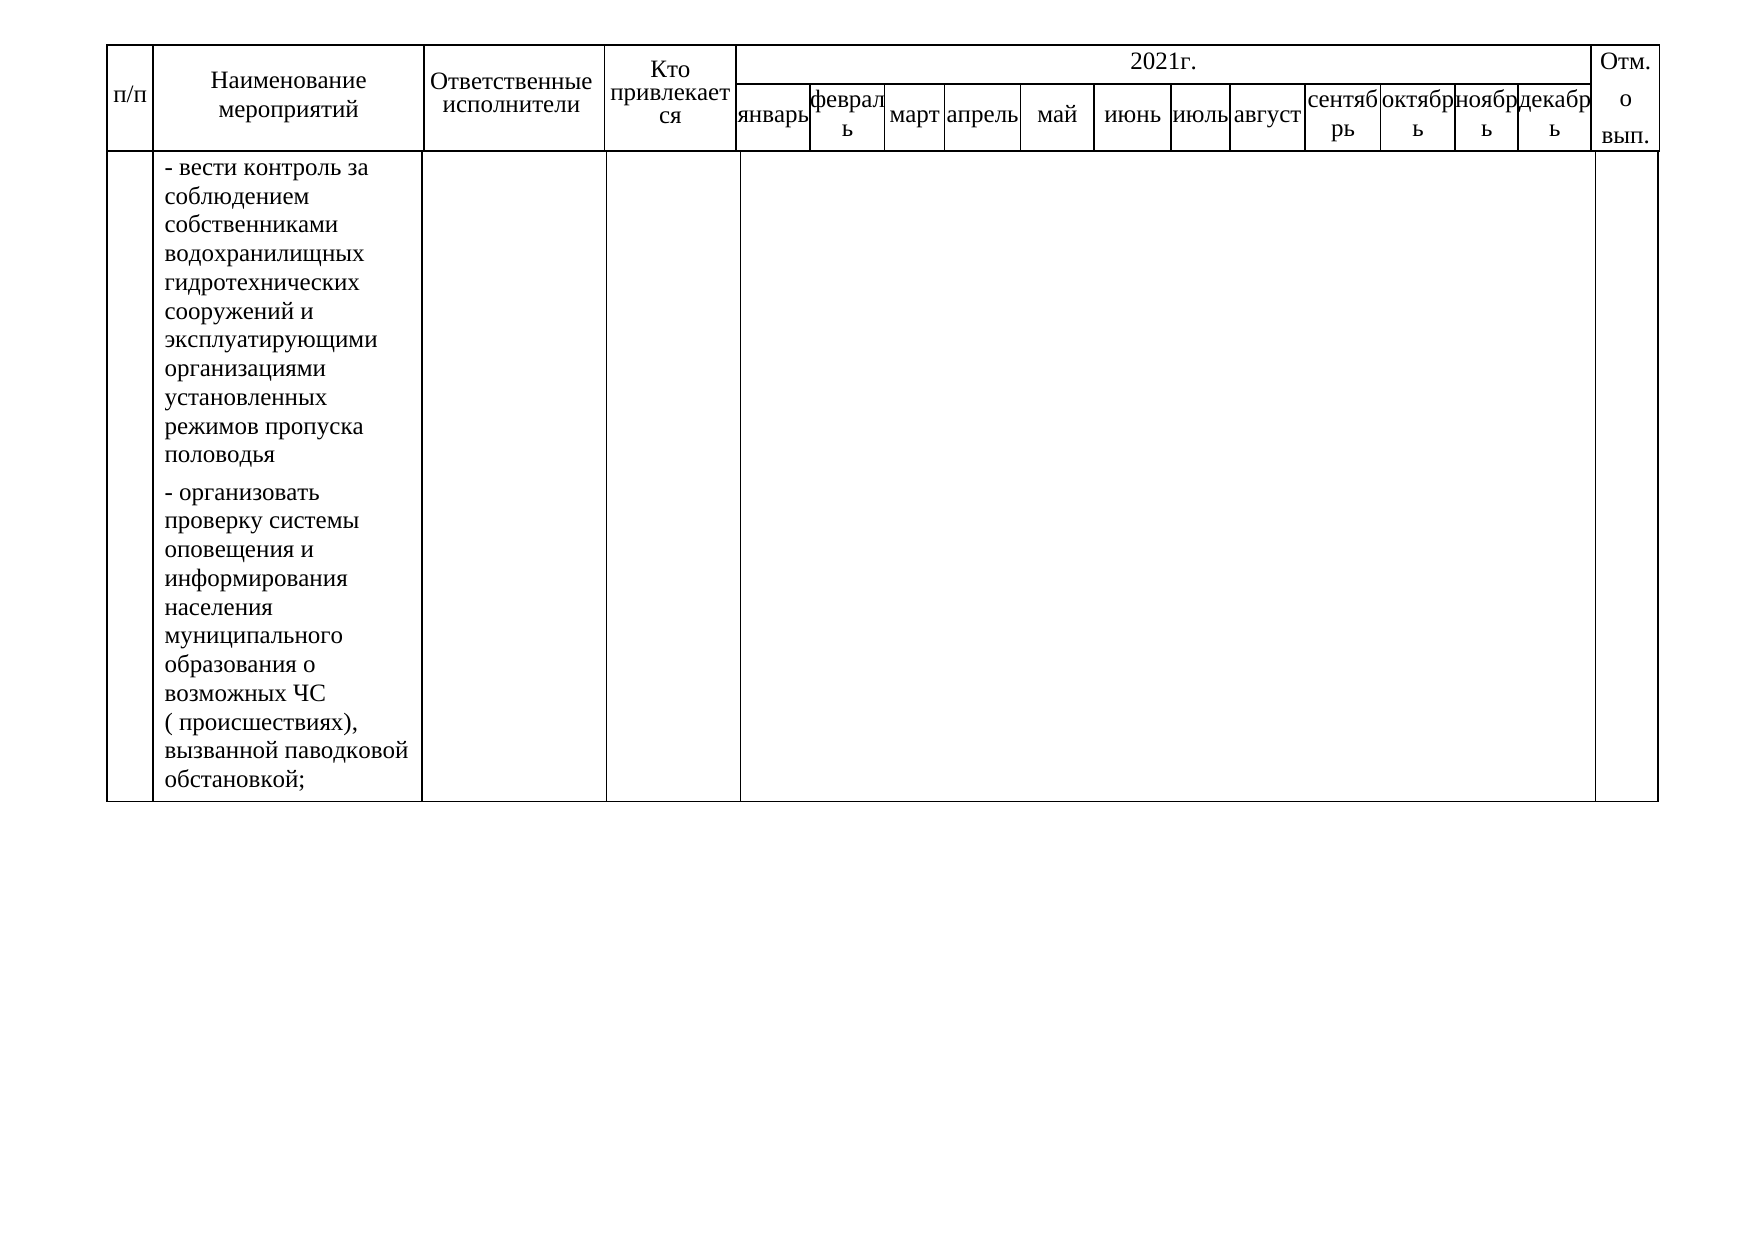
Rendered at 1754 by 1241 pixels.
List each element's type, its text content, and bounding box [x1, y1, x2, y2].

table_header Кто привлекается [605, 46, 735, 150]
table_cell - вести контроль за соблюдением собственниками водохранилищных гидротехнических сооружений и эксплуатирующими организациями установленных режимов пропуска половодья - организовать проверку системы оповещения и информирования населения муниципального образования о возможных ЧС ( происшествиях), вызванной паводковой обстановкой; [154, 152, 421, 801]
table_cell июль [1172, 85, 1229, 150]
table_header Наименование мероприятий [154, 46, 423, 150]
table_cell март [885, 85, 944, 150]
table_cell август [1231, 85, 1304, 150]
table_cell [423, 152, 606, 801]
table_cell апрель [945, 85, 1020, 150]
table_cell февраль [811, 85, 884, 150]
table_cell [741, 152, 1595, 801]
table_header Ответственные исполнители [425, 46, 604, 150]
table_cell январь [737, 85, 809, 150]
table_header Отм. о вып. [1592, 46, 1659, 150]
table_cell [1596, 152, 1657, 801]
table_cell май [1021, 85, 1093, 150]
table_cell декабрь [1519, 85, 1590, 150]
table_cell июнь [1095, 85, 1170, 150]
table_cell сентябрь [1306, 85, 1380, 150]
table_cell [607, 152, 740, 801]
table_header п/п [108, 46, 152, 150]
table_cell [108, 152, 152, 801]
table_cell октябрь [1381, 85, 1454, 150]
table_header 2021г. [737, 46, 1590, 83]
table_cell ноябрь [1456, 85, 1517, 150]
